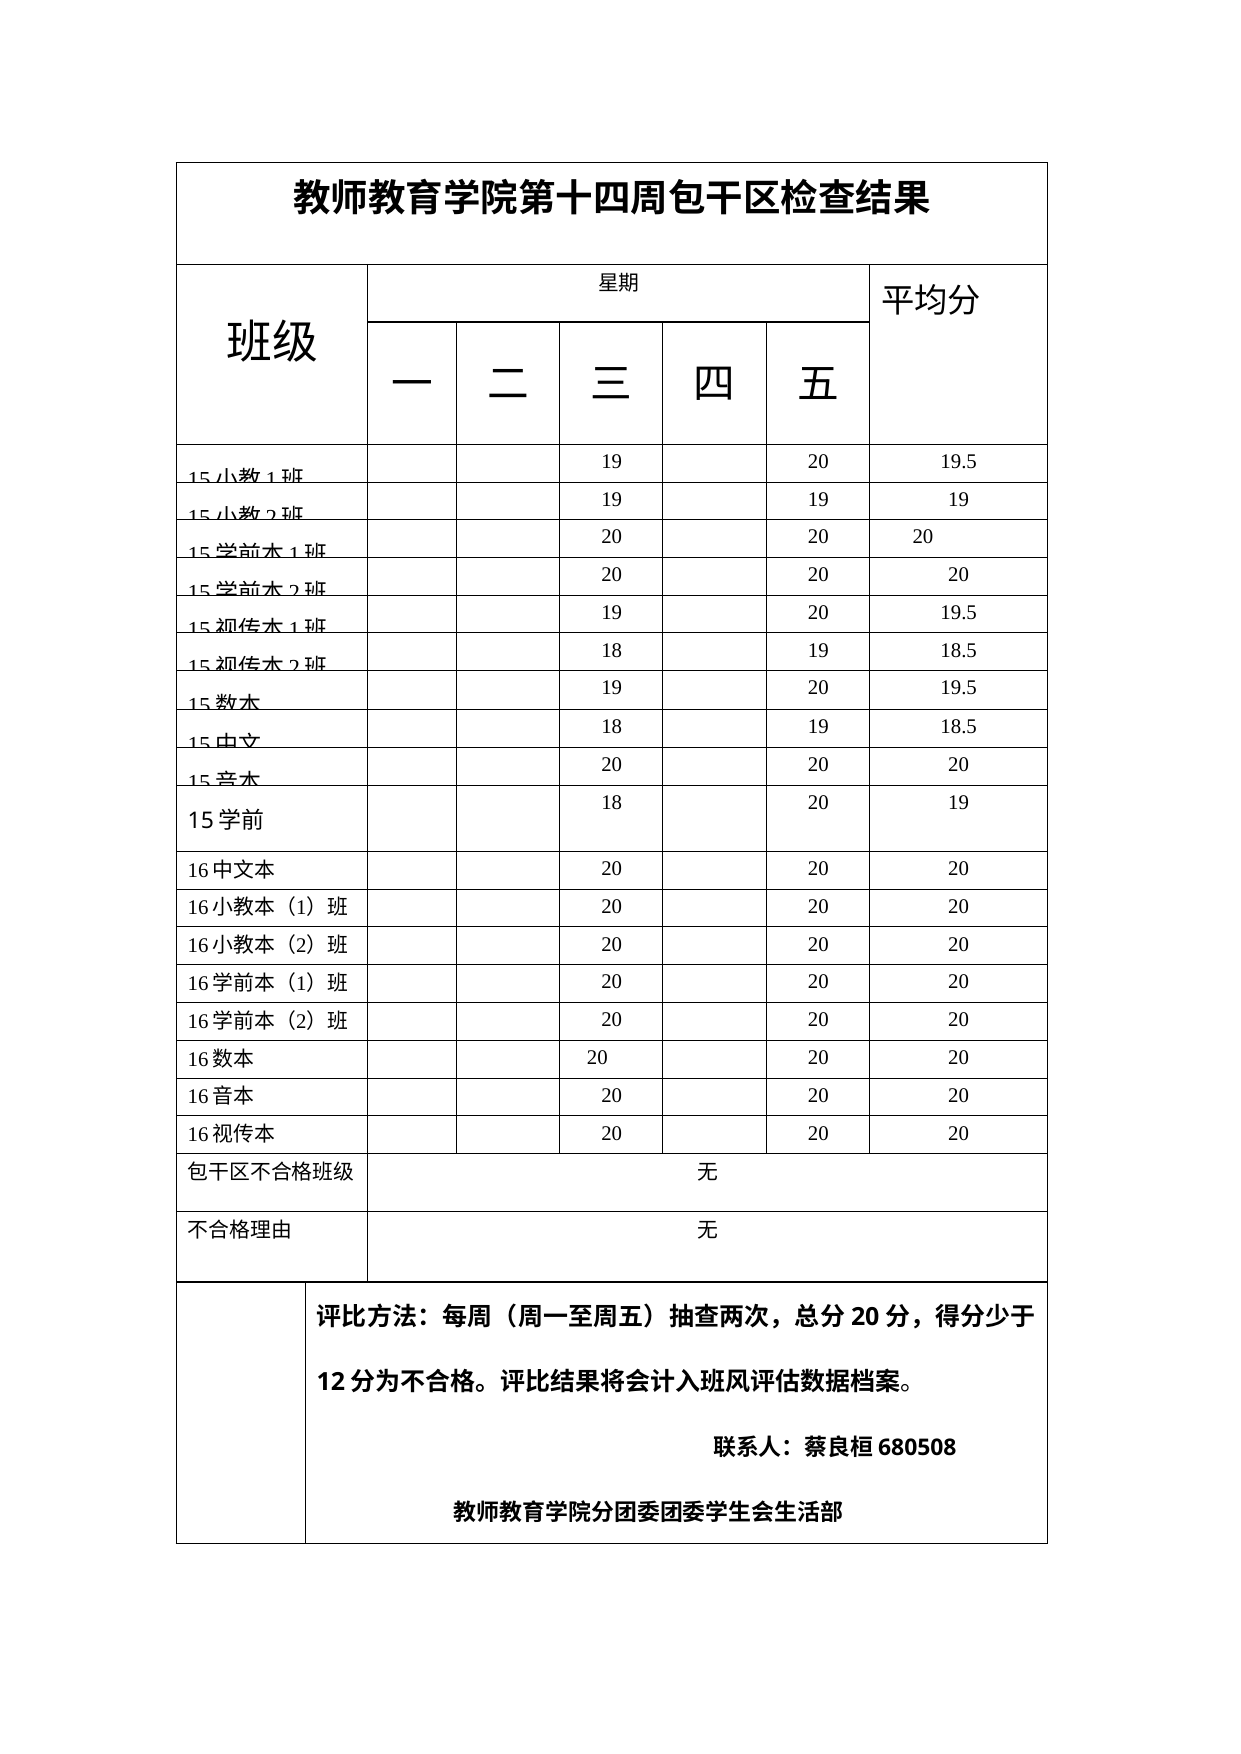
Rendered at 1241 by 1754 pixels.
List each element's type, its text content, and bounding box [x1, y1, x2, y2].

table_cell [457, 671, 559, 709]
table_cell 15音本 [177, 748, 367, 784]
table_cell [368, 927, 456, 964]
table_cell 四 [663, 323, 766, 444]
table_cell 19 [767, 483, 869, 519]
table_cell 19.5 [870, 596, 1047, 632]
table_cell 20 [560, 890, 662, 926]
table_cell 20 [870, 852, 1047, 888]
table_cell [663, 748, 766, 784]
table_cell [663, 483, 766, 519]
table_cell [663, 786, 766, 851]
table_cell 20 [870, 890, 1047, 926]
table_cell [368, 1003, 456, 1040]
table_cell 评比方法：每周（周一至周五）抽查两次，总分20分，得分少于12分为不合格。评比结果将会计入班风评估数据档案。 联系人：蔡良桓680508 教师教育学院分团委团委学生会生活部 [306, 1283, 1047, 1542]
table_cell [457, 965, 559, 1002]
table_cell [457, 927, 559, 964]
table_cell 20 [560, 1003, 662, 1040]
table_cell 不合格理由 [177, 1212, 367, 1281]
table_cell 19 [767, 710, 869, 747]
table_cell 16中文本 [177, 852, 367, 888]
table_cell [368, 671, 456, 709]
table_cell 20 [560, 852, 662, 888]
table_cell 15学前本2班 [177, 558, 367, 594]
table_cell 20 [767, 1041, 869, 1077]
table_cell [368, 1041, 456, 1077]
table_cell [368, 483, 456, 519]
table_cell 20 [767, 596, 869, 632]
table_cell 无 [368, 1154, 1047, 1211]
table_cell 16视传本 [177, 1116, 367, 1153]
table_cell 16数本 [177, 1041, 367, 1077]
table_cell [177, 1283, 305, 1542]
table_cell 20 [767, 520, 869, 557]
table_cell 15学前本1班 [177, 520, 367, 557]
table_cell 19.5 [870, 671, 1047, 709]
table_cell 二 [457, 323, 559, 444]
table_cell 20 [560, 1116, 662, 1153]
table_cell [368, 445, 456, 482]
table_cell [457, 852, 559, 888]
table_cell 20 [870, 748, 1047, 784]
table_cell 19 [560, 671, 662, 709]
table_cell [457, 520, 559, 557]
table_cell 16学前本（1）班 [177, 965, 367, 1002]
table_cell [663, 1116, 766, 1153]
table_cell [663, 596, 766, 632]
table_cell 18.5 [870, 710, 1047, 747]
table_cell [368, 596, 456, 632]
table_cell [663, 965, 766, 1002]
table_cell 20 [870, 558, 1047, 594]
table_cell 15小教1班 [177, 445, 367, 482]
table_cell 15视传本1班 [177, 596, 367, 632]
table_cell [457, 633, 559, 670]
table_cell 20 [560, 1041, 662, 1077]
table_cell 20 [767, 890, 869, 926]
table_cell [663, 1041, 766, 1077]
table_cell 20 [870, 965, 1047, 1002]
table_cell 20 [870, 1041, 1047, 1077]
table_cell 20 [560, 520, 662, 557]
table_cell [663, 927, 766, 964]
table_cell [663, 1079, 766, 1115]
table_cell 16音本 [177, 1079, 367, 1115]
table_cell 20 [767, 965, 869, 1002]
table_cell [457, 558, 559, 594]
table_cell [368, 633, 456, 670]
table_cell [368, 710, 456, 747]
table_cell 无 [368, 1212, 1047, 1281]
table_cell 20 [870, 927, 1047, 964]
table_cell 19 [870, 786, 1047, 851]
table_cell 班级 [177, 265, 367, 444]
table_cell [663, 710, 766, 747]
table_header 教师教育学院第十四周包干区检查结果 [177, 163, 1047, 264]
table_cell [368, 965, 456, 1002]
table_cell 16小教本（2）班 [177, 927, 367, 964]
table_cell [368, 852, 456, 888]
table_cell 18 [560, 710, 662, 747]
table_cell 20 [767, 1079, 869, 1115]
table_cell 20 [870, 1079, 1047, 1115]
table_cell [457, 786, 559, 851]
table_cell 20 [870, 1116, 1047, 1153]
table_cell [368, 1079, 456, 1115]
table_cell 19 [560, 483, 662, 519]
table_cell 20 [560, 1079, 662, 1115]
table_cell 一 [368, 323, 456, 444]
table_cell 15中文 [177, 710, 367, 747]
table_cell 19 [870, 483, 1047, 519]
table_cell [457, 748, 559, 784]
table_cell 20 [767, 748, 869, 784]
table_cell [457, 1116, 559, 1153]
table_cell [457, 1079, 559, 1115]
table_cell [368, 520, 456, 557]
table_cell [457, 596, 559, 632]
table_cell 19 [767, 633, 869, 670]
table_cell 20 [560, 927, 662, 964]
table_cell 20 [560, 558, 662, 594]
table_cell 15数本 [177, 671, 367, 709]
table_cell 15小教2班 [177, 483, 367, 519]
table_cell 18 [560, 633, 662, 670]
table_cell [457, 445, 559, 482]
table_cell 20 [767, 1116, 869, 1153]
table_cell [368, 1116, 456, 1153]
table_cell 15学前 [177, 786, 367, 851]
table_cell 20 [870, 520, 1047, 557]
table_cell [457, 710, 559, 747]
table_cell 20 [560, 965, 662, 1002]
table_cell 20 [767, 558, 869, 594]
table_cell 16小教本（1）班 [177, 890, 367, 926]
table_cell 20 [767, 671, 869, 709]
table_cell [663, 633, 766, 670]
table_cell [663, 1003, 766, 1040]
table_cell 20 [870, 1003, 1047, 1040]
table_cell [663, 852, 766, 888]
table_cell [663, 558, 766, 594]
table_cell 19 [560, 445, 662, 482]
table_cell 五 [767, 323, 869, 444]
table_cell [457, 1003, 559, 1040]
table_cell 三 [560, 323, 662, 444]
table_cell 20 [560, 748, 662, 784]
table_cell [368, 558, 456, 594]
table_cell [663, 520, 766, 557]
table_cell 20 [767, 927, 869, 964]
table_cell [457, 483, 559, 519]
table_cell 20 [767, 786, 869, 851]
table_cell 包干区不合格班级 [177, 1154, 367, 1211]
table_cell 平均分 [870, 265, 1047, 444]
table_cell [663, 445, 766, 482]
table_cell [368, 786, 456, 851]
table_cell [663, 671, 766, 709]
table_cell 18.5 [870, 633, 1047, 670]
table_cell [663, 890, 766, 926]
table_cell [368, 748, 456, 784]
table_cell 19 [560, 596, 662, 632]
table_cell [368, 890, 456, 926]
table_cell 20 [767, 445, 869, 482]
table_cell 15视传本2班 [177, 633, 367, 670]
table_cell 20 [767, 852, 869, 888]
table_cell 18 [560, 786, 662, 851]
table_cell 星期 [368, 265, 869, 321]
table_cell [457, 890, 559, 926]
table_cell 20 [767, 1003, 869, 1040]
table_cell 19.5 [870, 445, 1047, 482]
table_cell 16学前本（2）班 [177, 1003, 367, 1040]
table_cell [457, 1041, 559, 1077]
